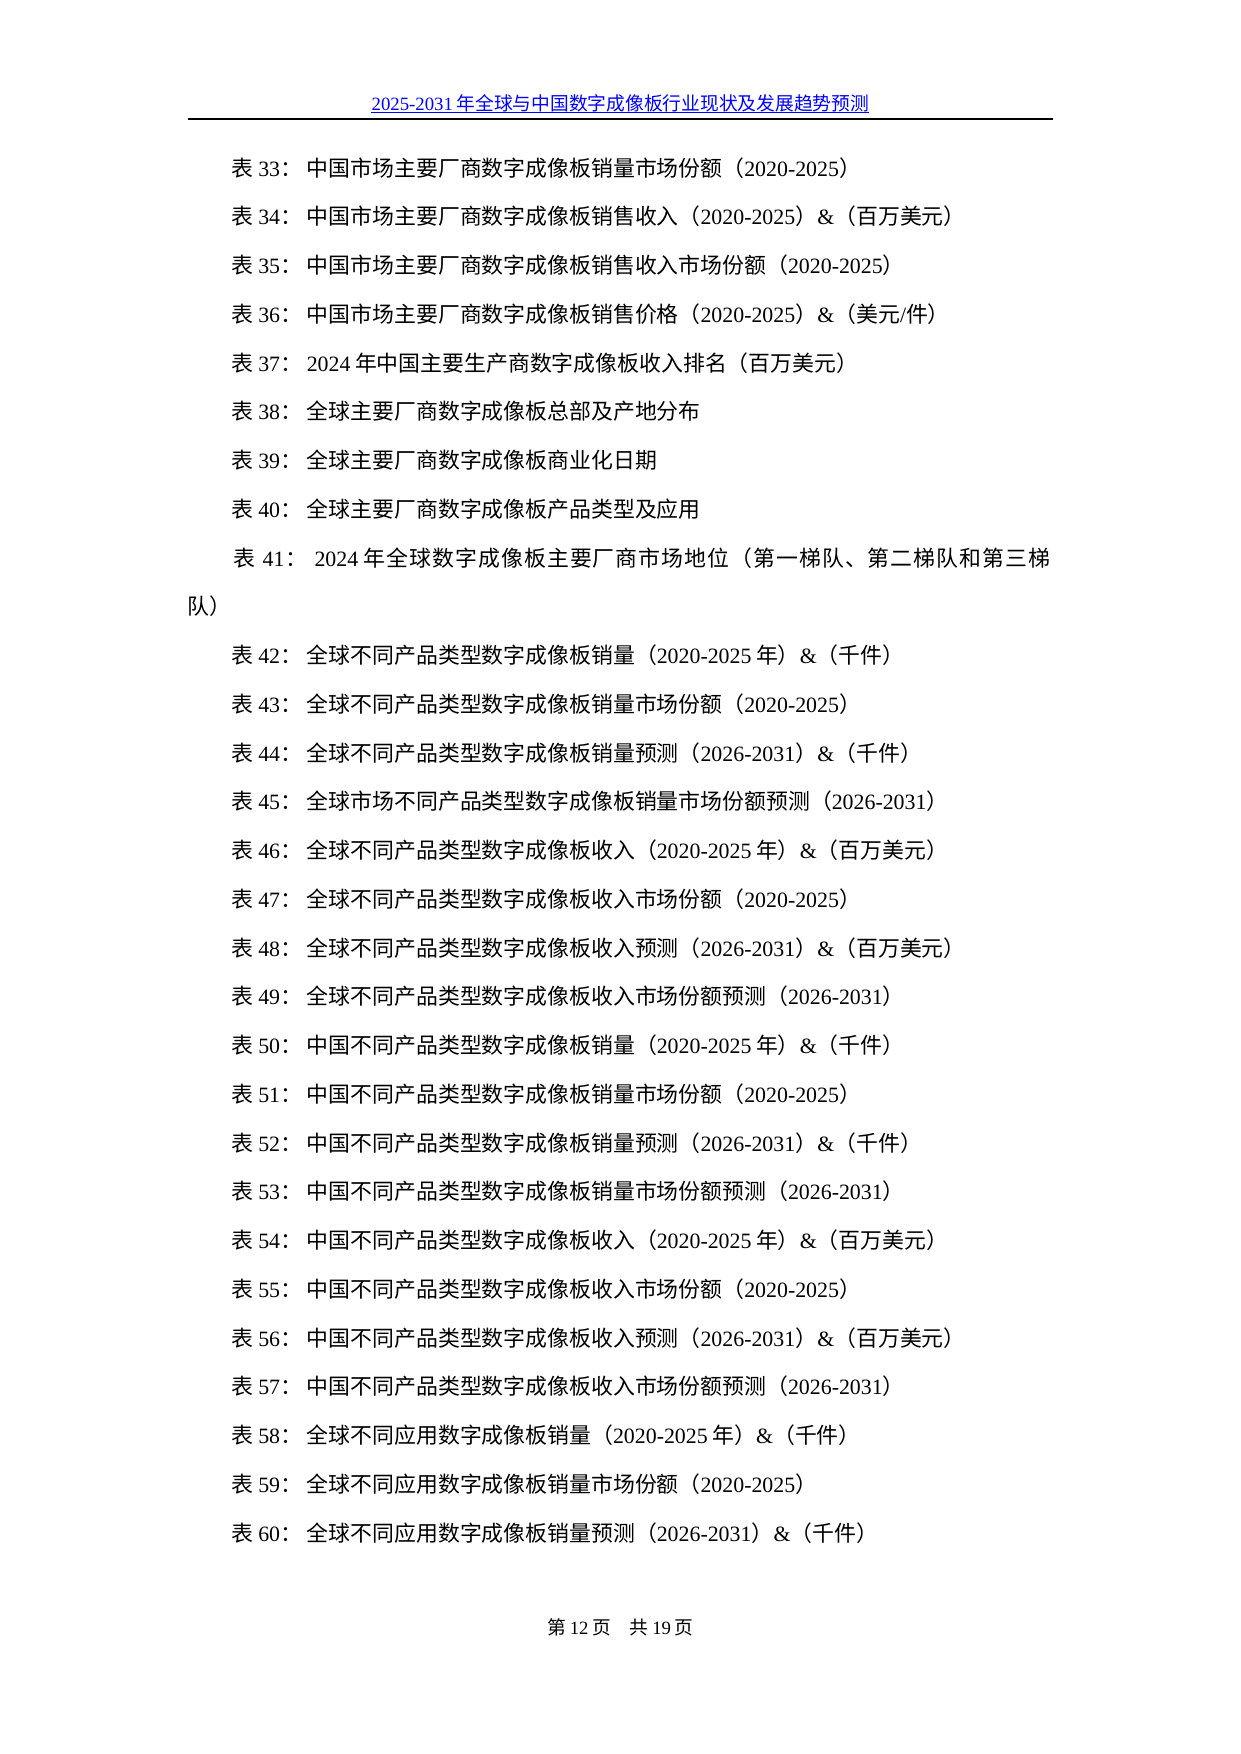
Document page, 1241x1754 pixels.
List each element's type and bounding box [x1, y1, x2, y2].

text [187, 150, 1053, 1548]
